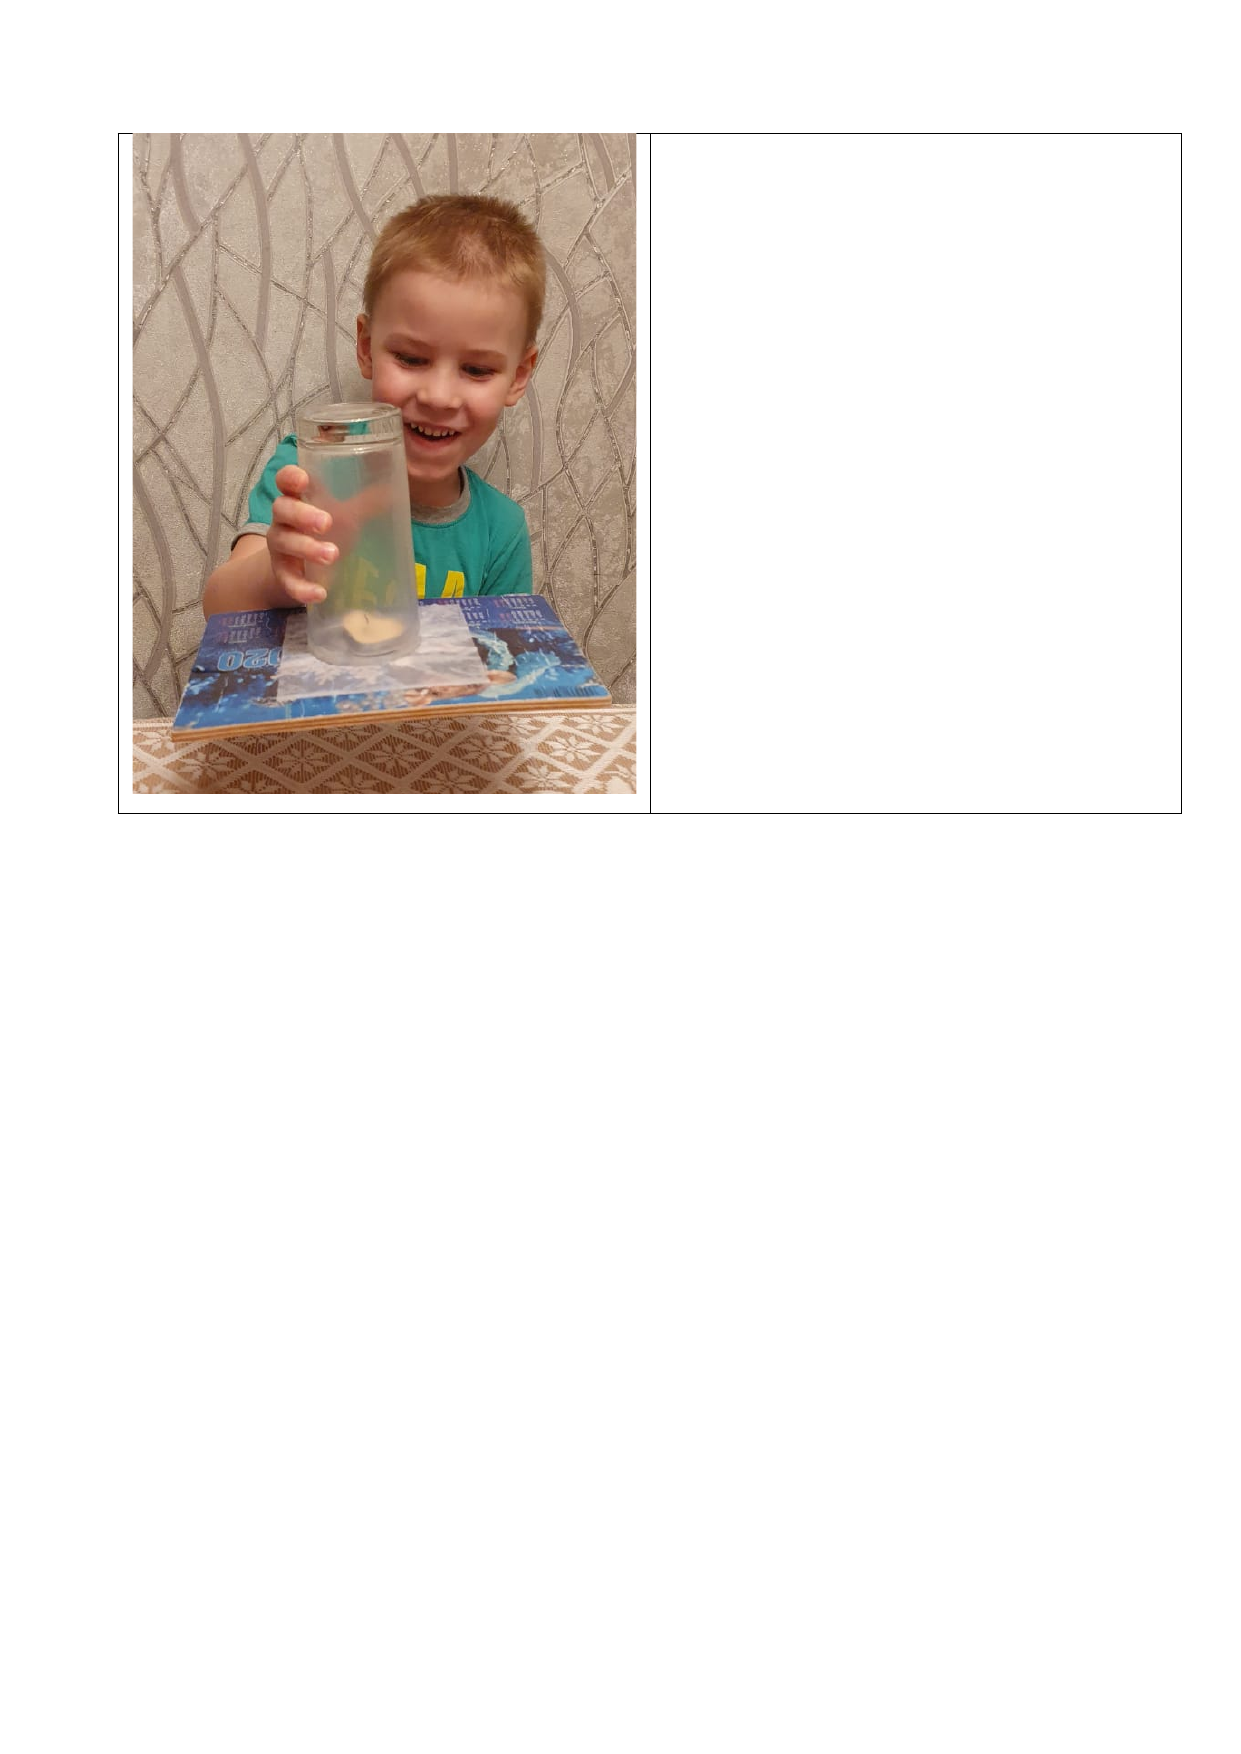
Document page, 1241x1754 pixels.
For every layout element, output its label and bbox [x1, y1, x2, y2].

picture [132, 133, 637, 794]
table_cell [119, 134, 650, 813]
table_cell [651, 134, 1181, 813]
